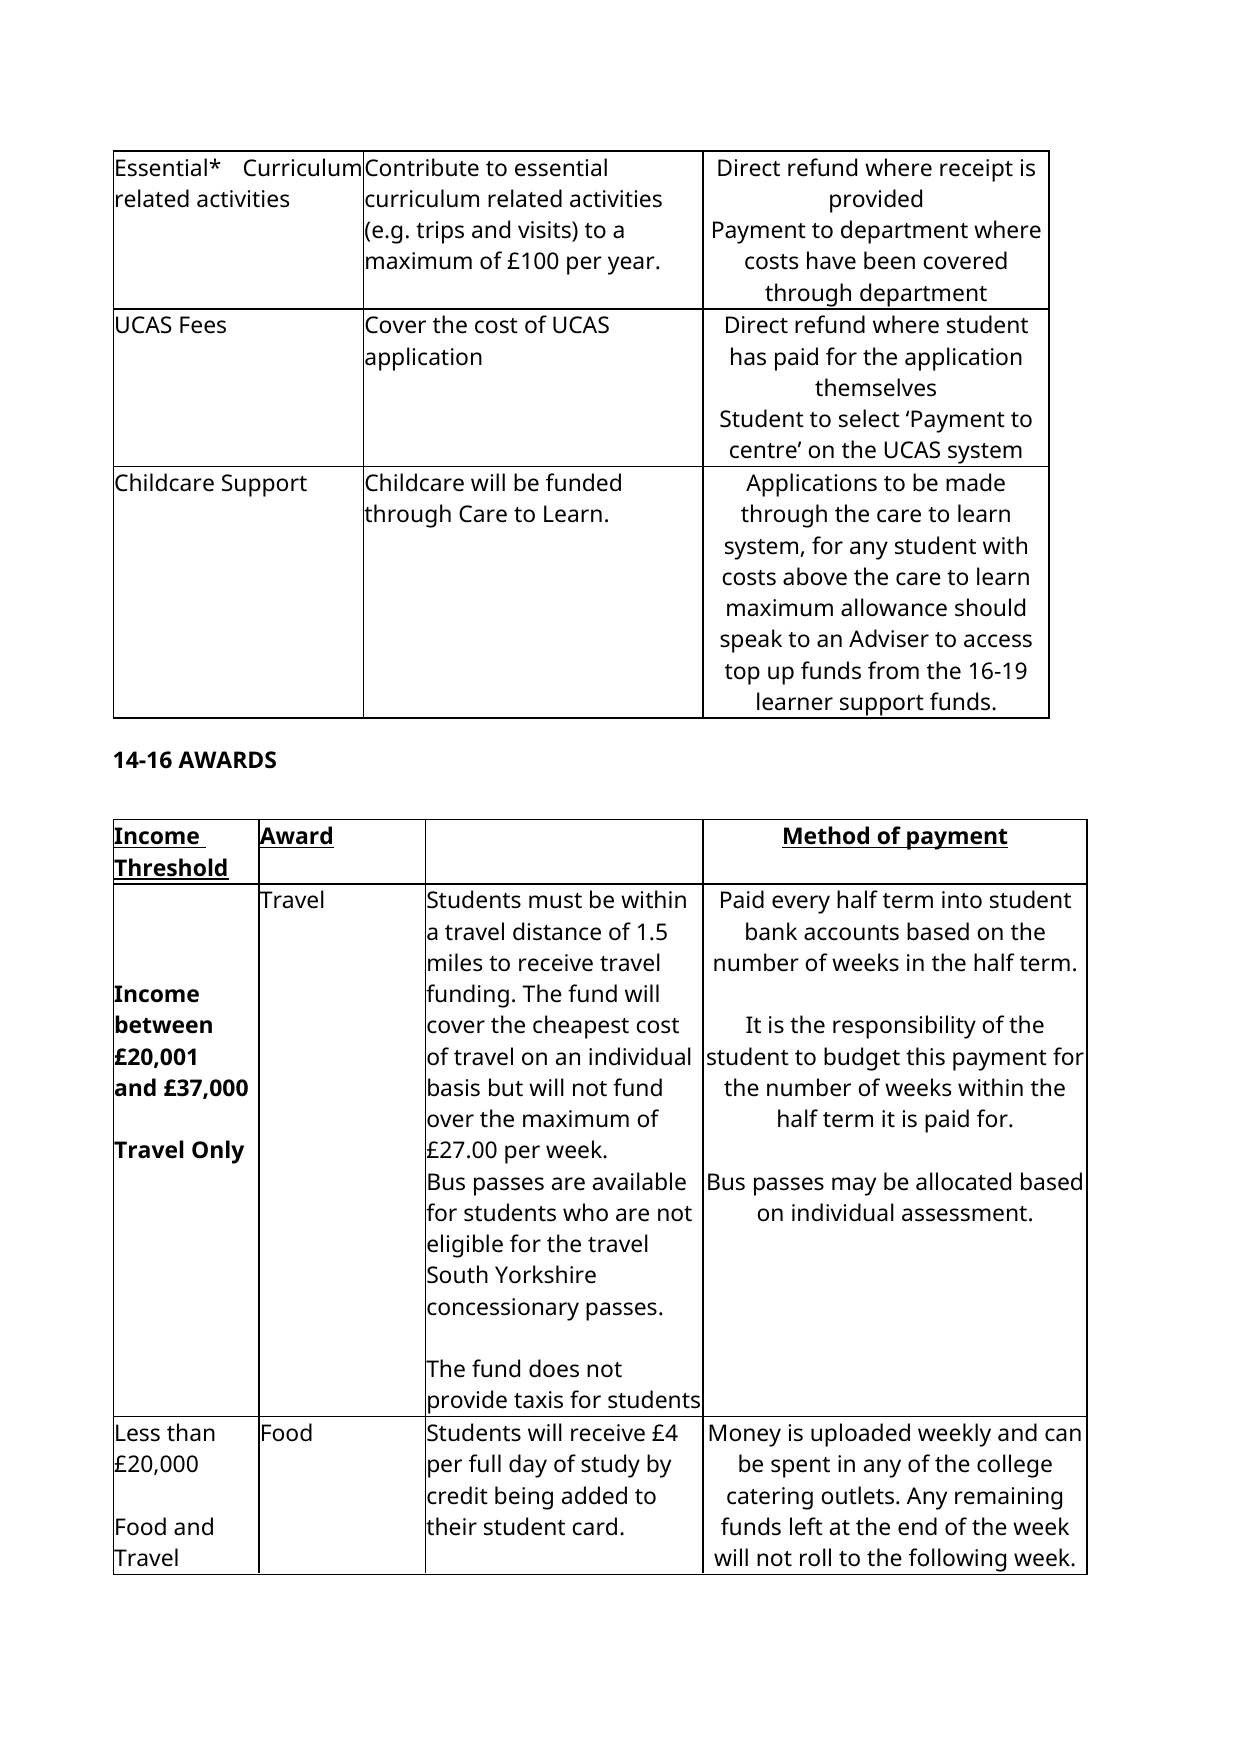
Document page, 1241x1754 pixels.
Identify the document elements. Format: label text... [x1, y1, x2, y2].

table_header Method of payment [704, 820, 1086, 883]
table_cell Childcare will be funded through Care to Learn. [364, 467, 702, 717]
table_header Award [260, 820, 425, 883]
subtitle 14-16 awards [112, 744, 1128, 775]
table_cell Childcare Support [114, 467, 363, 717]
table_cell Travel [260, 885, 425, 1416]
table_cell Applications to be made through the care to learn system, for any student with costs above the care to learn maximum allowance should speak to an Adviser to access top up funds from the 16-19 learner support funds. [704, 467, 1048, 717]
table_cell Essential* Curriculum related activities [114, 152, 363, 308]
table_header [426, 820, 702, 883]
table_cell Food [260, 1417, 425, 1573]
table_cell Students must be within a travel distance of 1.5 miles to receive travel funding. The fund will cover the cheapest cost of travel on an individual basis but will not fund over the maximum of £27.00 per week. Bus passes are available for students who are not eligible for the travel South Yorkshire concessionary passes. The fund does not provide taxis for students [426, 885, 702, 1416]
table_header Income Threshold [114, 820, 258, 883]
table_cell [426, 1417, 702, 1573]
table_cell UCAS Fees [114, 310, 363, 466]
table_cell Contribute to essential curriculum related activities (e.g. trips and visits) to a maximum of £100 per year. [364, 152, 702, 308]
table_cell Paid every half term into student bank accounts based on the number of weeks in the half term. It is the responsibility of the student to budget this payment for the number of weeks within the half term it is paid for. Bus passes may be allocated based on individual assessment. [704, 885, 1086, 1416]
table_cell Direct refund where student has paid for the application themselves Student to select ‘Payment to centre’ on the UCAS system [704, 310, 1048, 466]
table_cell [704, 1417, 1086, 1573]
table_cell Direct refund where receipt is provided Payment to department where costs have been covered through department [704, 152, 1048, 308]
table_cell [114, 1417, 258, 1573]
table_cell Income between £20,001 and £37,000 Travel Only [114, 885, 258, 1416]
table_cell Cover the cost of UCAS application [364, 310, 702, 466]
